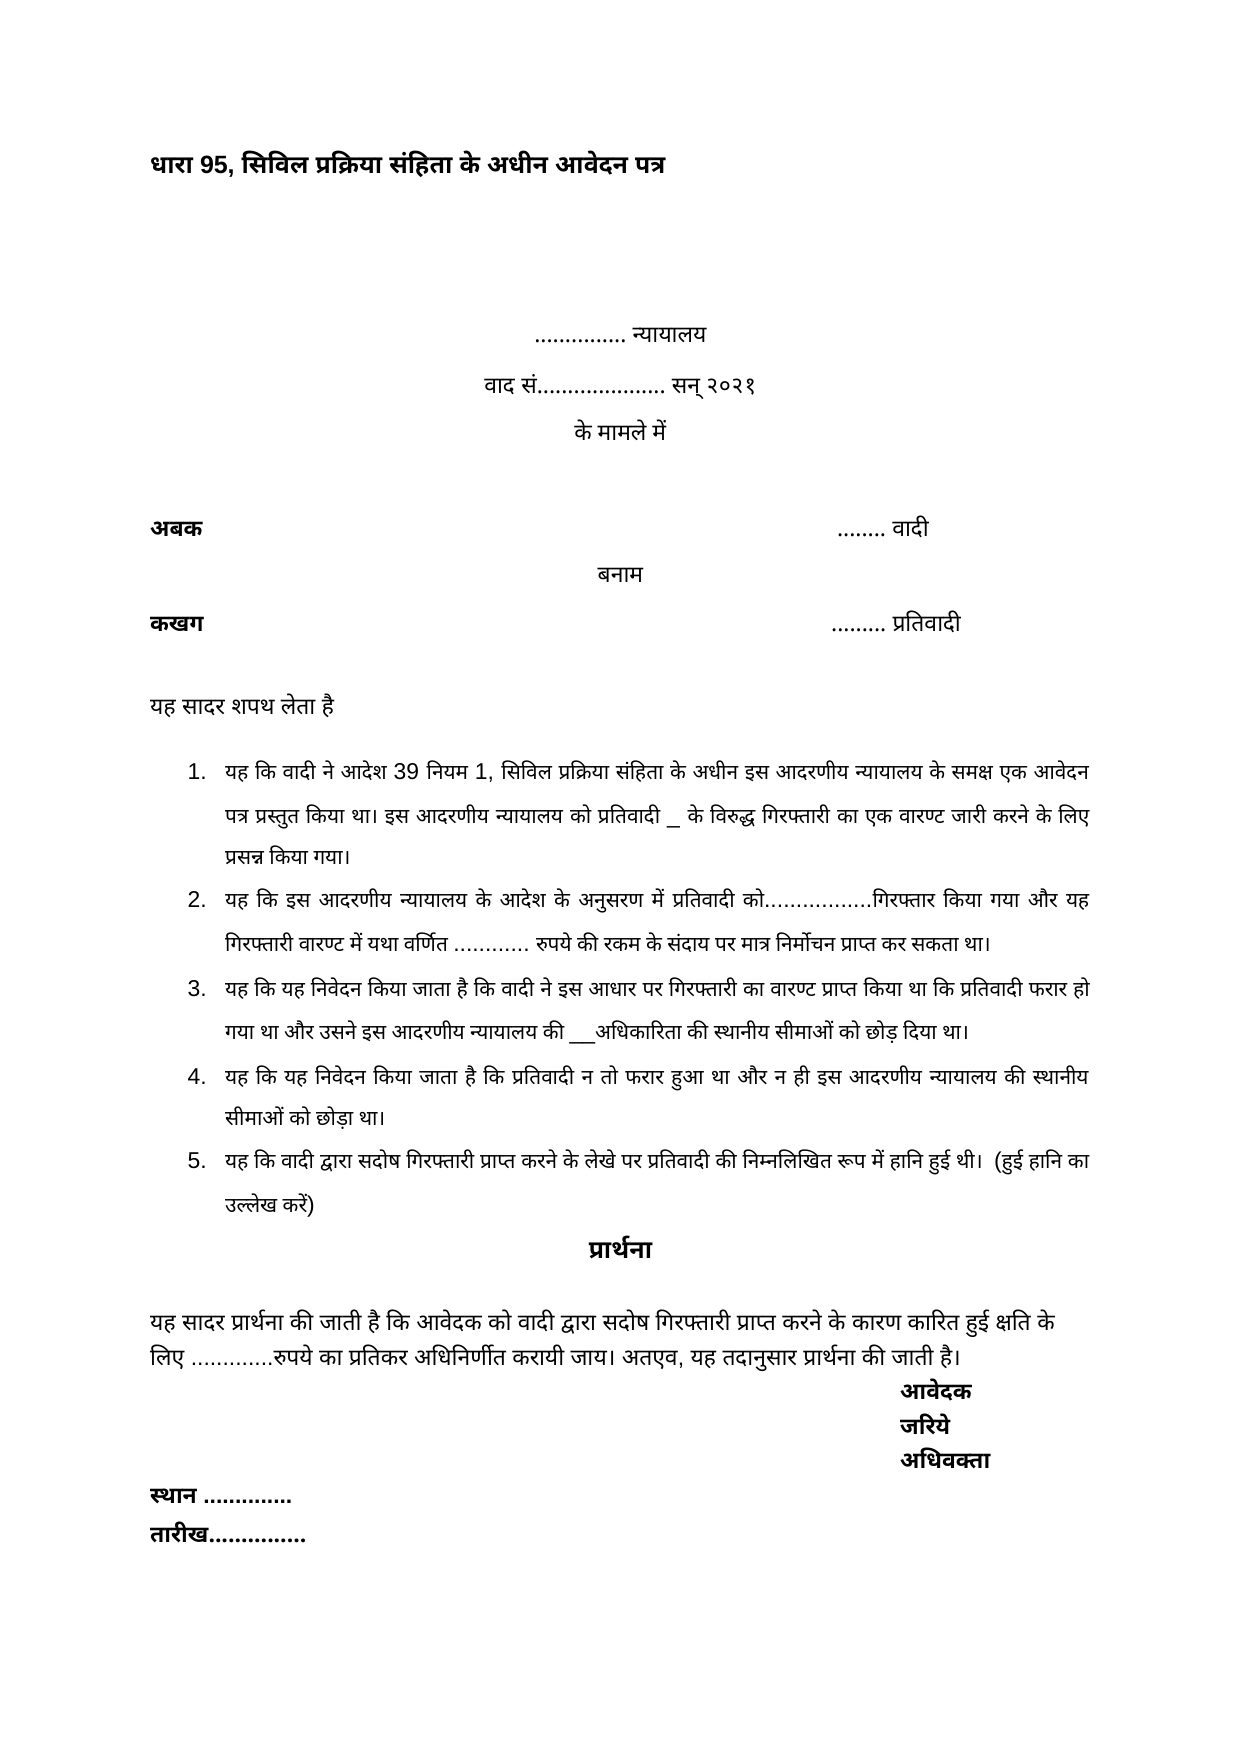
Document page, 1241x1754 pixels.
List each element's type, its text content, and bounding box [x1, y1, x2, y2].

text अबक ........ वादी [150, 511, 1090, 545]
list यह कि यह निवेदन किया जाता है कि वादी ने इस आधार पर गिरफ्तारी का वारण्ट प्राप्त किया था कि प्रतिवादी फरार हो गया था और उसने इस आदरणीय न्यायालय की __अधिकारिता की स्थानीय सीमाओं को छोड़ दिया था। [187, 975, 1090, 1048]
text धारा 95, सिविल प्रक्रिया संहिता के अधीन आवेदन पत्र [150, 150, 1090, 184]
text ............... न्यायालय [150, 318, 1090, 352]
text स्थान .............. [150, 1482, 1090, 1513]
text बनाम [150, 562, 1090, 592]
text जरिये [900, 1414, 1090, 1443]
text वाद सं..................... सन् २०२१ [150, 369, 1090, 403]
list यह कि यह निवेदन किया जाता है कि प्रतिवादी न तो फरार हुआ था और न ही इस आदरणीय न्यायालय की स्थानीय सीमाओं को छोड़ा था। [187, 1063, 1090, 1134]
text यह सादर शपथ लेता है [150, 694, 1090, 723]
list यह कि वादी द्वारा सदोष गिरफ्तारी प्राप्त करने के लेखे पर प्रतिवादी की निम्नलिखित रूप में हानि हुई थी। (हुई हानि का उल्लेख करें) [187, 1147, 1090, 1221]
text आवेदक [900, 1379, 1090, 1409]
list यह कि वादी ने आदेश 39 नियम 1, सिविल प्रक्रिया संहिता के अधीन इस आदरणीय न्यायालय के समक्ष एक आवेदन पत्र प्रस्तुत किया था। इस आदरणीय न्यायालय को प्रतिवादी _ के विरुद्ध गिरफ्तारी का एक वारण्ट जारी करने के लिए प्रसन्न किया गया। [187, 758, 1090, 873]
text प्रार्थना [150, 1236, 1090, 1269]
text तारीख............... [150, 1518, 1090, 1552]
text यह सादर प्रार्थना की जाती है कि आवेदक को वादी द्वारा सदोष गिरफ्तारी प्राप्त करने के कारण कारित हुई क्षति के लिए .............रुपये का प्रतिकर अधिनिर्णीत करायी जाय। अतएव, यह तदानुसार प्रार्थना की जाती है। [150, 1309, 1090, 1374]
text कखग ......... प्रतिवादी [150, 607, 1090, 641]
text के मामले में [150, 420, 1090, 450]
list यह कि इस आदरणीय न्यायालय के आदेश के अनुसरण में प्रतिवादी को.................गिरफ्तार किया गया और यह गिरफ्तारी वारण्ट में यथा वर्णित ............ रुपये की रकम के संदाय पर मात्र निर्मोचन प्राप्त कर सकता था। [187, 886, 1090, 960]
text अधिवक्ता [900, 1448, 1090, 1478]
